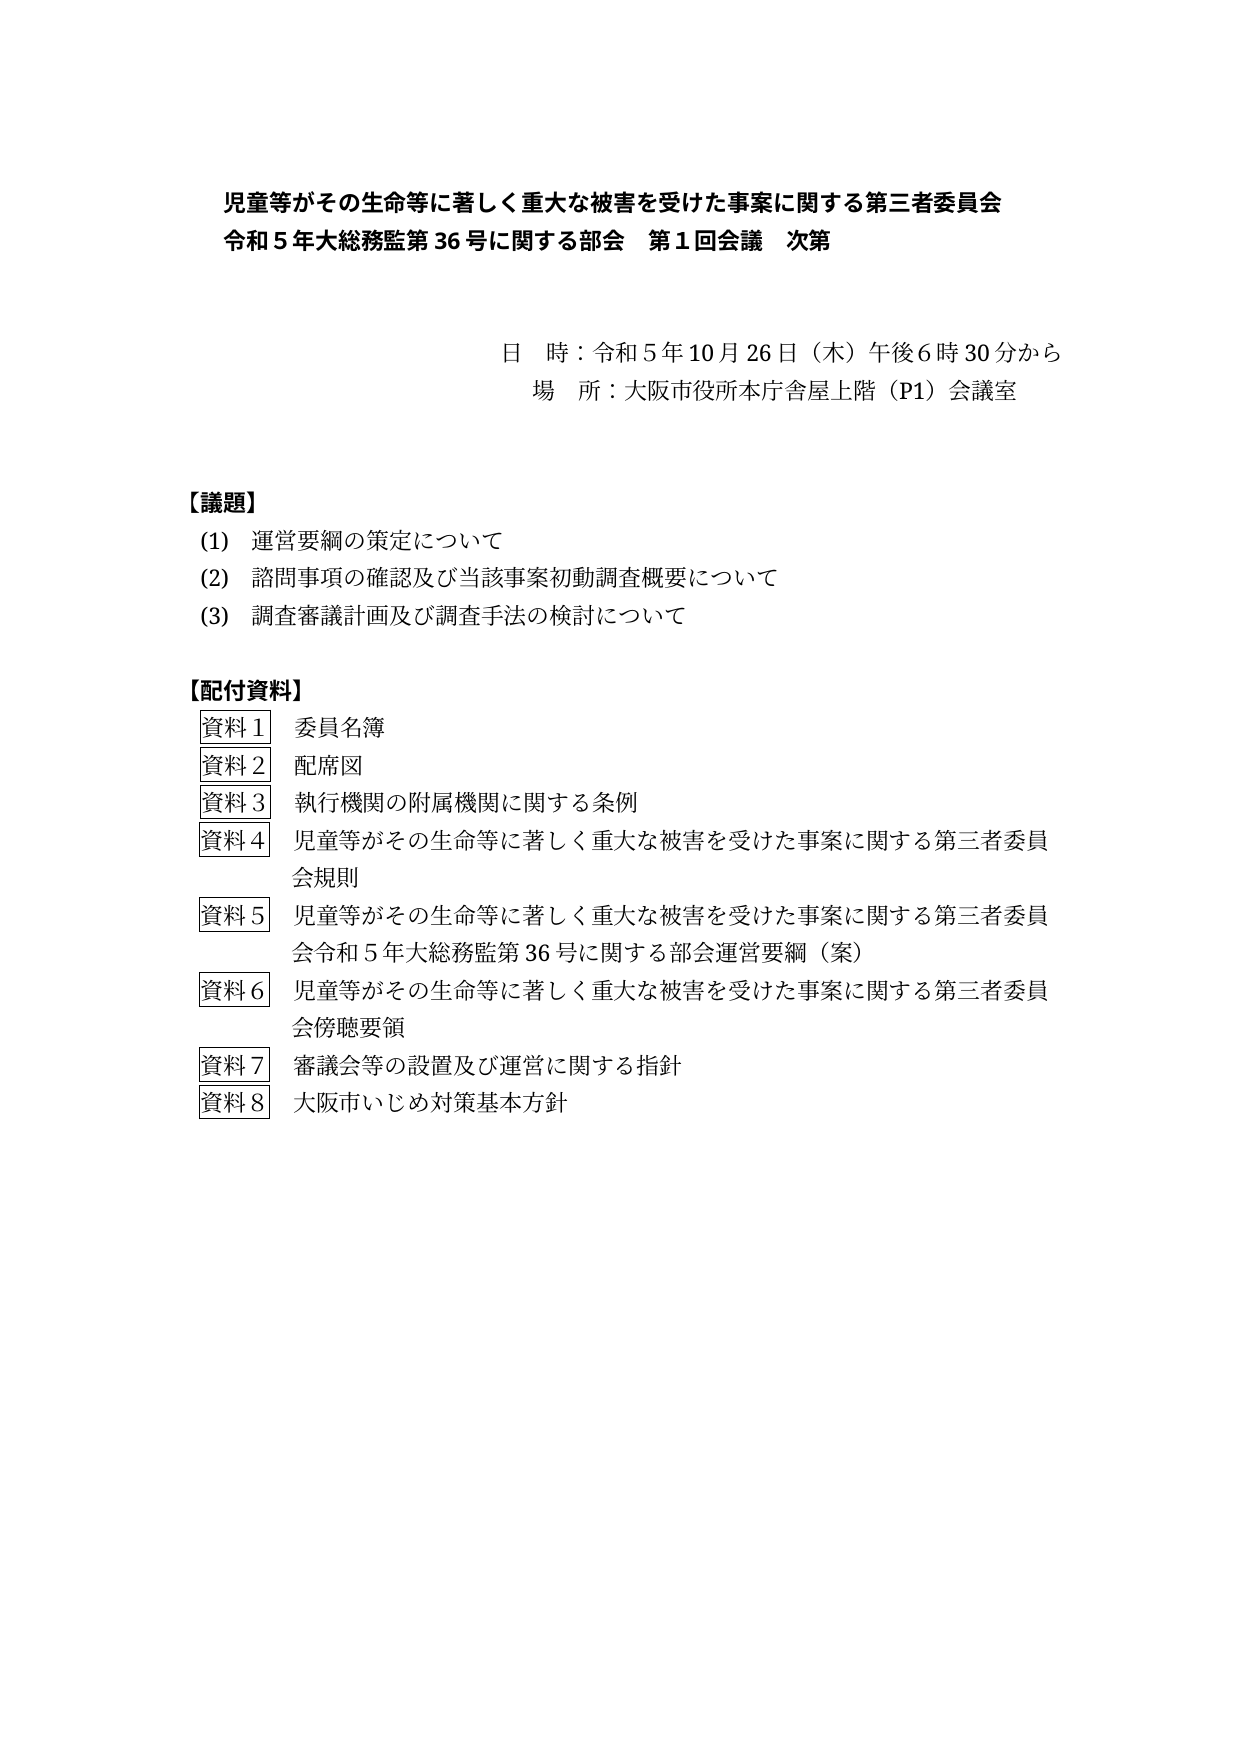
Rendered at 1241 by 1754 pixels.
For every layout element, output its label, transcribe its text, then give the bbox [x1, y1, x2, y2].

text 【議題】 [177, 483, 1063, 521]
text 【配付資料】 [177, 671, 1063, 708]
text 資料２ 配席図 [177, 746, 1063, 783]
text 令和５年大総務監第36号に関する部会 第１回会議 次第 [177, 221, 1063, 258]
text 資料４ 児童等がその生命等に著しく重大な被害を受けた事案に関する第三者委員会規則 [199, 821, 1063, 896]
text 資料１ 委員名簿 [177, 708, 1063, 746]
text 資料８ 大阪市いじめ対策基本方針 [199, 1083, 1063, 1121]
text 資料６ 児童等がその生命等に著しく重大な被害を受けた事案に関する第三者委員会傍聴要領 [199, 971, 1063, 1046]
text 資料７ 審議会等の設置及び運営に関する指針 [199, 1046, 1063, 1083]
text (3) 調査審議計画及び調査手法の検討について [177, 596, 1063, 633]
text (1) 運営要綱の策定について [177, 521, 1063, 558]
text 場 所：大阪市役所本庁舎屋上階（P1）会議室 [177, 371, 1017, 408]
text (2) 諮問事項の確認及び当該事案初動調査概要について [177, 558, 1063, 596]
text 資料５ 児童等がその生命等に著しく重大な被害を受けた事案に関する第三者委員会令和５年大総務監第36号に関する部会運営要綱（案） [199, 896, 1063, 971]
text 児童等がその生命等に著しく重大な被害を受けた事案に関する第三者委員会 [177, 183, 1063, 221]
text 資料３ 執行機関の附属機関に関する条例 [177, 783, 1063, 821]
text 日 時：令和５年10月26日（木）午後６時30分から [177, 333, 1063, 371]
